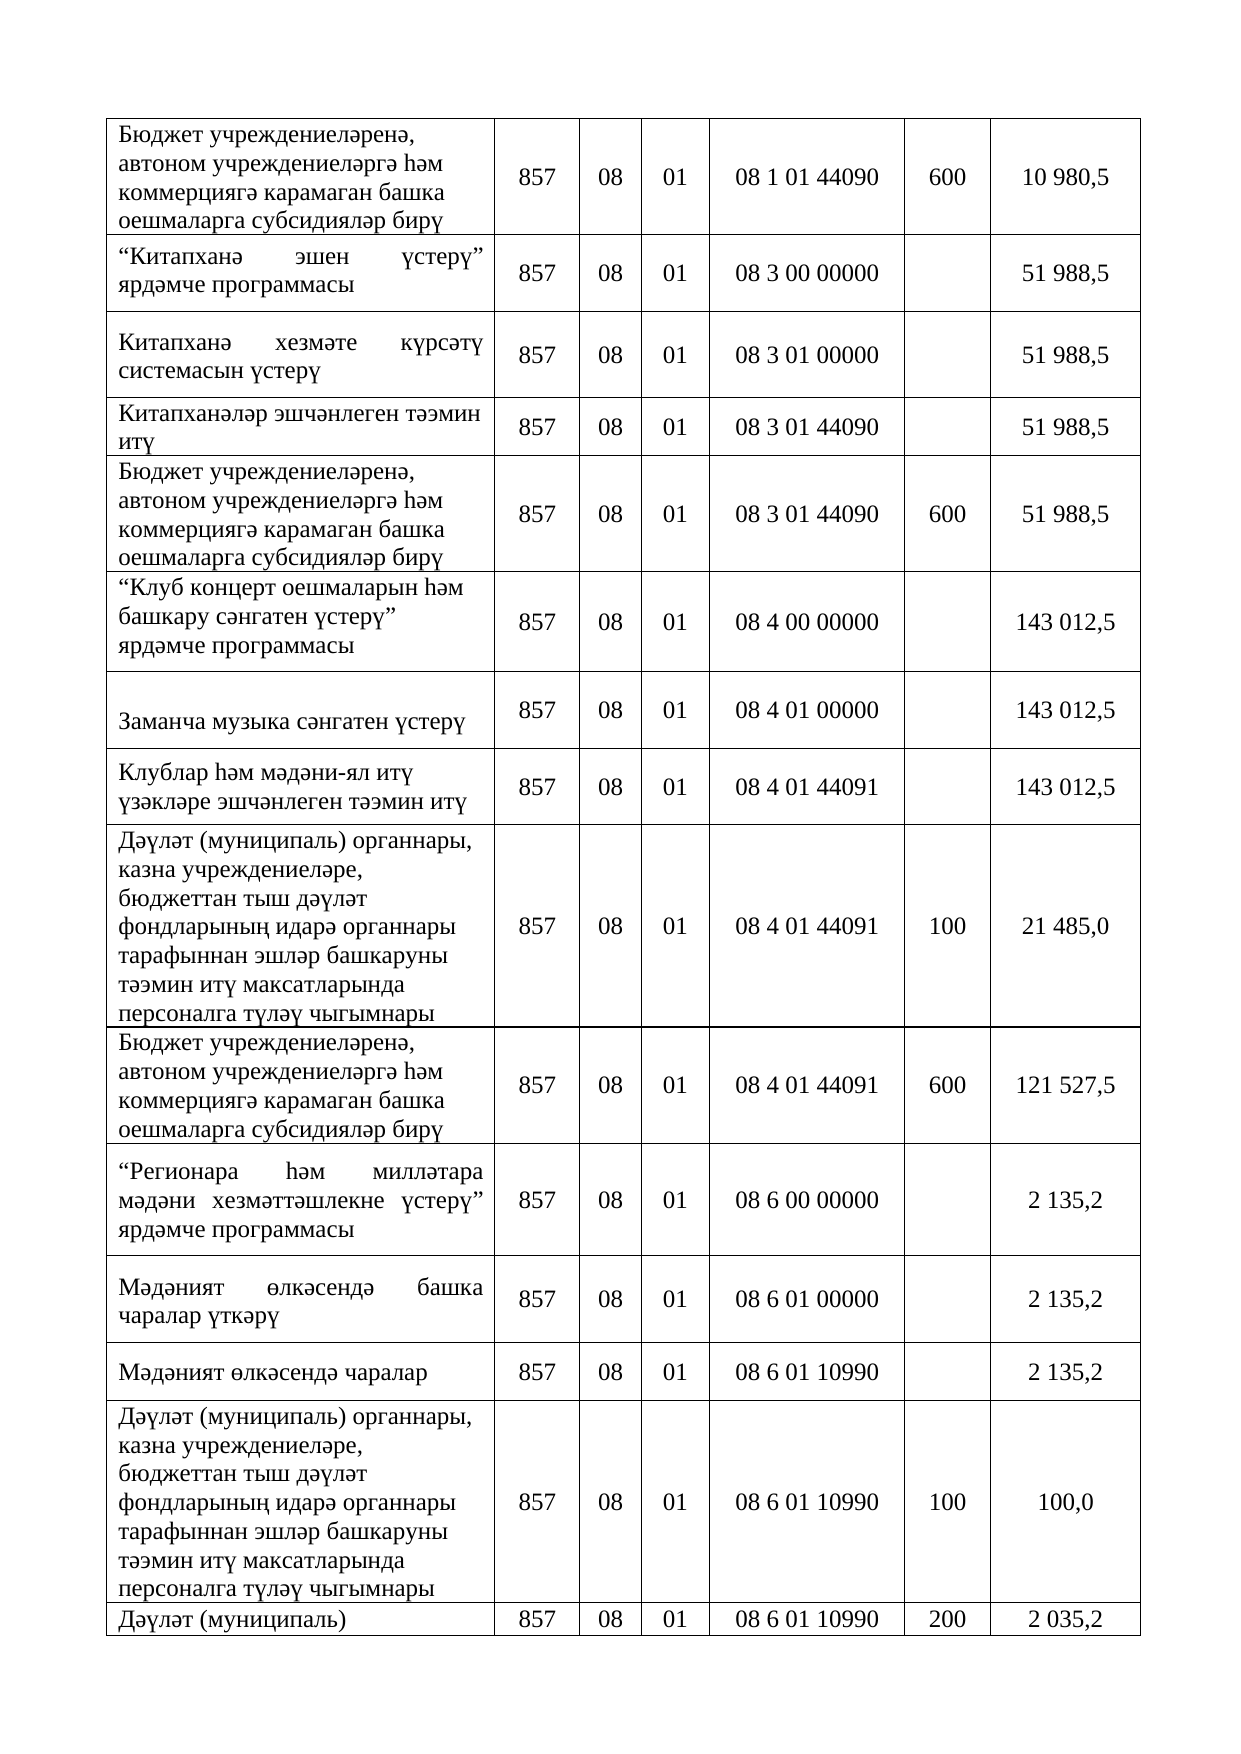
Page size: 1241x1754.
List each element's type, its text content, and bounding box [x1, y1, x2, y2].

table_cell 01 [642, 825, 709, 1026]
table_cell 01 [642, 1343, 709, 1400]
table_cell 857 [495, 456, 579, 571]
table_cell [905, 672, 990, 747]
table_cell 08 [580, 1603, 641, 1635]
table_cell 08 [580, 572, 641, 671]
table_cell 857 [495, 312, 579, 397]
table_cell 857 [495, 1256, 579, 1342]
table_cell [905, 572, 990, 671]
table_cell 51 988,5 [991, 456, 1140, 571]
table_cell Дәүләт (муниципаль) органнары, казна учреждениеләре, бюджеттан тыш дәүләт фондларының идарә органнары тарафыннан эшләр башкаруны тәэмин итү максатларында персоналга түләү чыгымнары [107, 1401, 494, 1602]
table_cell 01 [642, 1256, 709, 1342]
table_cell Бюджет учреждениеләренә, автоном учреждениеләргә һәм коммерциягә карамаган башка оешмаларга субсидияләр бирү [107, 1028, 494, 1142]
table_cell 08 6 00 00000 [710, 1144, 904, 1255]
table_cell Китапханәләр эшчәнлеген тәэмин итү [107, 398, 494, 455]
table_cell 01 [642, 1028, 709, 1142]
table_cell 01 [642, 235, 709, 311]
table_cell 01 [642, 749, 709, 824]
table_cell 08 [580, 312, 641, 397]
table_cell 51 988,5 [991, 398, 1140, 455]
table_cell 2 135,2 [991, 1144, 1140, 1255]
table_cell 10 980,5 [991, 119, 1140, 234]
table_cell 857 [495, 749, 579, 824]
table_cell 857 [495, 825, 579, 1026]
table_cell 08 6 01 10990 [710, 1343, 904, 1400]
table_cell 857 [495, 1603, 579, 1635]
table_cell 100 [905, 1401, 990, 1602]
table_cell 857 [495, 572, 579, 671]
table_cell “Клуб концерт оешмаларын һәм башкару сәнгатен үстерү” ярдәмче программасы [107, 572, 494, 671]
table_cell 857 [495, 672, 579, 747]
table_cell 08 1 01 44090 [710, 119, 904, 234]
table_cell 08 [580, 749, 641, 824]
table_cell Мәдәният өлкәсендә башка чаралар үткәрү [107, 1256, 494, 1342]
table_cell 08 [580, 398, 641, 455]
table_cell 01 [642, 1603, 709, 1635]
table_cell Заманча музыка сәнгатен үстерү [107, 672, 494, 747]
table_cell 08 [580, 1343, 641, 1400]
table_cell 143 012,5 [991, 672, 1140, 747]
table_cell [905, 1343, 990, 1400]
table_cell 08 3 01 00000 [710, 312, 904, 397]
table_cell 08 3 00 00000 [710, 235, 904, 311]
table_cell 2 135,2 [991, 1343, 1140, 1400]
table_cell 01 [642, 456, 709, 571]
table_cell 08 [580, 1028, 641, 1142]
table_cell 857 [495, 1401, 579, 1602]
table_cell 01 [642, 1401, 709, 1602]
table_cell 01 [642, 312, 709, 397]
table_cell 600 [905, 1028, 990, 1142]
table_cell 2 035,2 [991, 1603, 1140, 1635]
table_cell 01 [642, 672, 709, 747]
table_cell 08 6 01 00000 [710, 1256, 904, 1342]
table_cell 08 4 01 00000 [710, 672, 904, 747]
table_cell 08 4 01 44091 [710, 749, 904, 824]
table_cell 600 [905, 119, 990, 234]
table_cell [107, 1603, 494, 1635]
table_cell Бюджет учреждениеләренә, автоном учреждениеләргә һәм коммерциягә карамаган башка оешмаларга субсидияләр бирү [107, 119, 494, 234]
table_cell 100,0 [991, 1401, 1140, 1602]
table_cell Мәдәният өлкәсендә чаралар [107, 1343, 494, 1400]
table_cell [905, 398, 990, 455]
table_cell [905, 235, 990, 311]
table_cell 143 012,5 [991, 572, 1140, 671]
table_cell [905, 312, 990, 397]
table_cell 08 [580, 1401, 641, 1602]
table_cell 143 012,5 [991, 749, 1140, 824]
table_cell 08 [580, 1144, 641, 1255]
table_cell 100 [905, 825, 990, 1026]
table_cell 857 [495, 1144, 579, 1255]
table_cell 08 [580, 456, 641, 571]
table_cell 21 485,0 [991, 825, 1140, 1026]
table_cell [905, 749, 990, 824]
table_cell Дәүләт (муниципаль) органнары, казна учреждениеләре, бюджеттан тыш дәүләт фондларының идарә органнары тарафыннан эшләр башкаруны тәэмин итү максатларында персоналга түләү чыгымнары [107, 825, 494, 1026]
table_cell 08 4 01 44091 [710, 1028, 904, 1142]
table_cell 08 4 00 00000 [710, 572, 904, 671]
table_cell 51 988,5 [991, 235, 1140, 311]
table_cell 857 [495, 1028, 579, 1142]
table_cell [905, 1256, 990, 1342]
table_cell 857 [495, 235, 579, 311]
table_cell 121 527,5 [991, 1028, 1140, 1142]
table_cell 08 4 01 44091 [710, 825, 904, 1026]
table_cell 51 988,5 [991, 312, 1140, 397]
table_cell “Регионара һәм милләтара мәдәни хезмәттәшлекне үстерү” ярдәмче программасы [107, 1144, 494, 1255]
table_cell 08 6 01 10990 [710, 1401, 904, 1602]
table_cell [905, 1144, 990, 1255]
table_cell 01 [642, 398, 709, 455]
table_cell 01 [642, 119, 709, 234]
table_cell 01 [642, 1144, 709, 1255]
table_cell Бюджет учреждениеләренә, автоном учреждениеләргә һәм коммерциягә карамаган башка оешмаларга субсидияләр бирү [107, 456, 494, 571]
table_cell “Китапханә эшен үстерү” ярдәмче программасы [107, 235, 494, 311]
table_cell 2 135,2 [991, 1256, 1140, 1342]
table_cell 08 [580, 235, 641, 311]
table_cell 08 3 01 44090 [710, 398, 904, 455]
table_cell Китапханә хезмәте күрсәтү системасын үстерү [107, 312, 494, 397]
table_cell 857 [495, 398, 579, 455]
table_cell 857 [495, 119, 579, 234]
table_cell 08 3 01 44090 [710, 456, 904, 571]
table_cell 08 [580, 672, 641, 747]
table_cell 08 6 01 10990 [710, 1603, 904, 1635]
table_cell 857 [495, 1343, 579, 1400]
table_cell 200 [905, 1603, 990, 1635]
table_cell 08 [580, 1256, 641, 1342]
table_cell 01 [642, 572, 709, 671]
table_cell Клублар һәм мәдәни-ял итү үзәкләре эшчәнлеген тәэмин итү [107, 749, 494, 824]
table_cell 600 [905, 456, 990, 571]
table_cell 08 [580, 825, 641, 1026]
table_cell 08 [580, 119, 641, 234]
